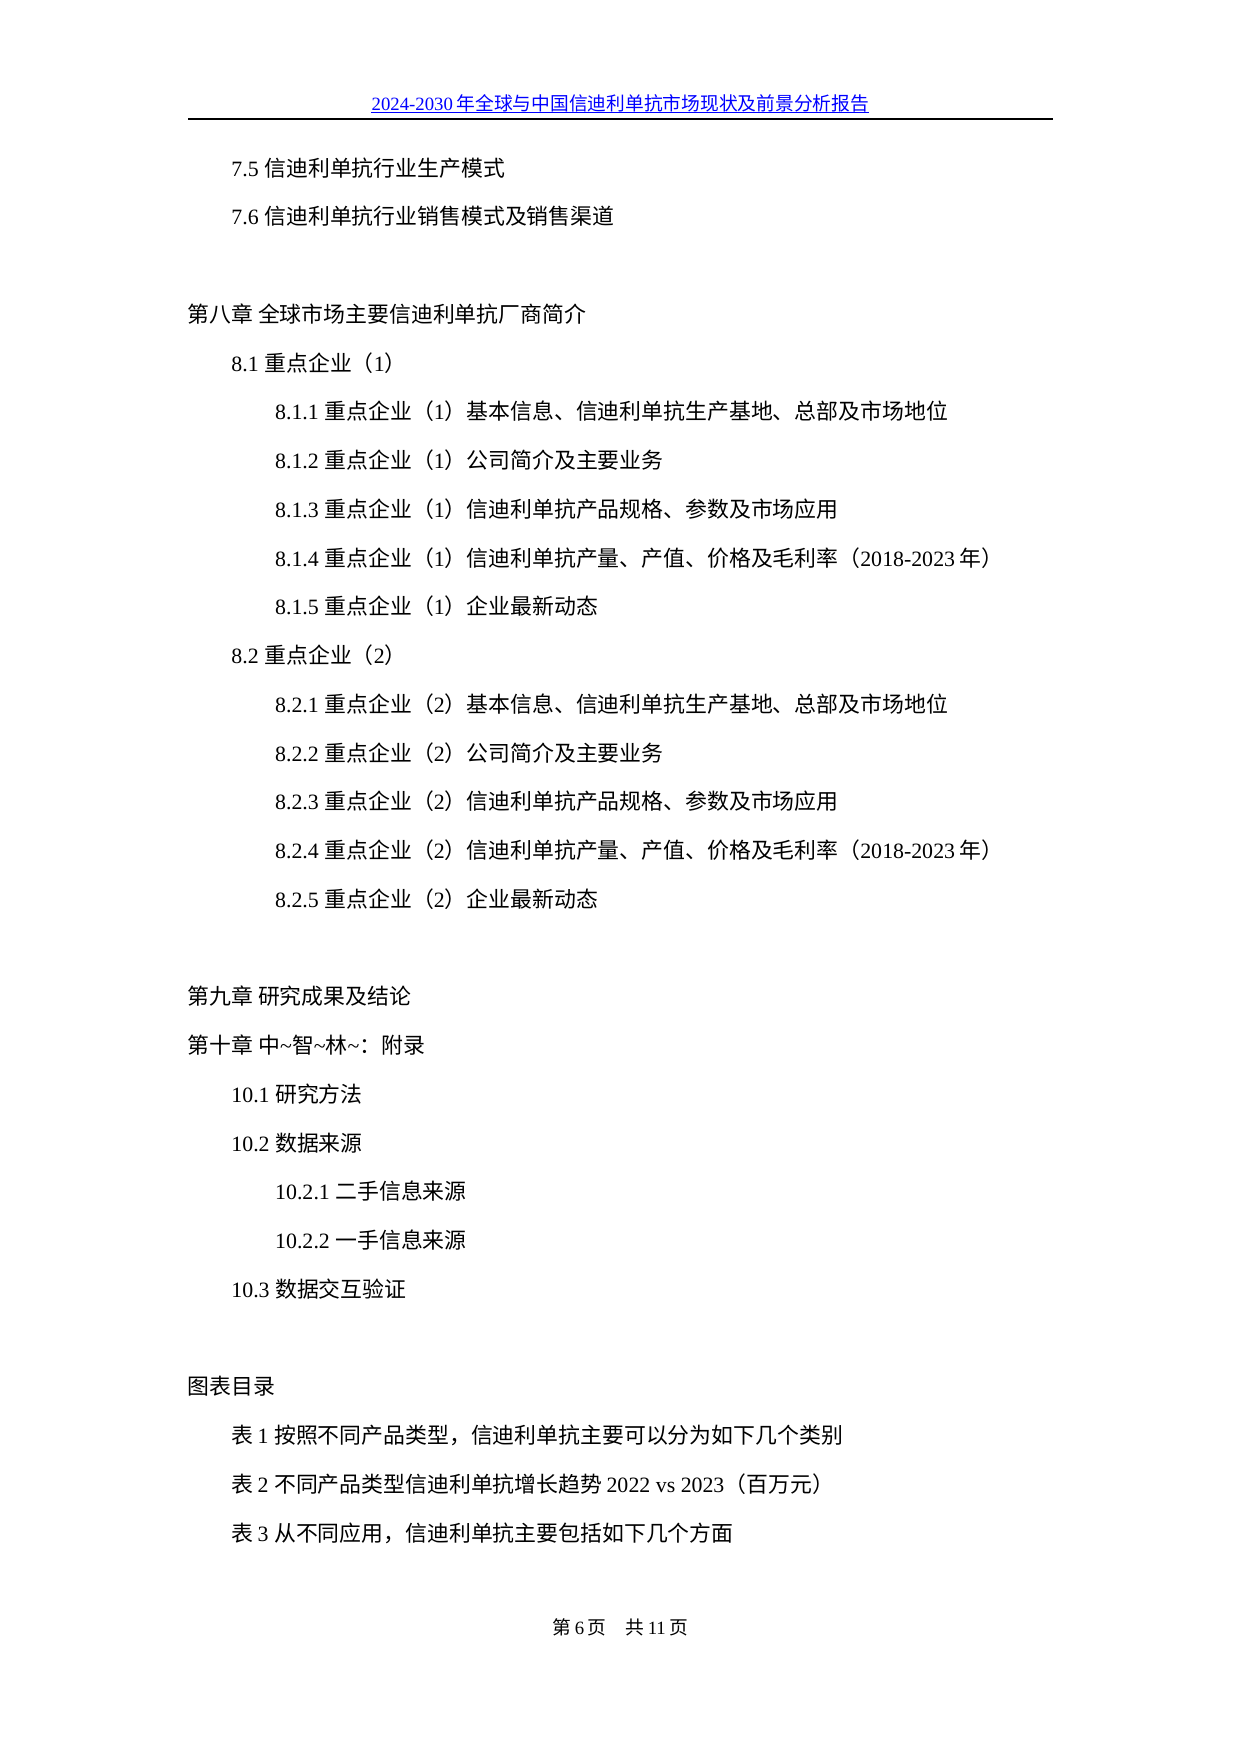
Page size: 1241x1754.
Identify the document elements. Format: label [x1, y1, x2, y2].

text [187, 150, 1053, 1548]
